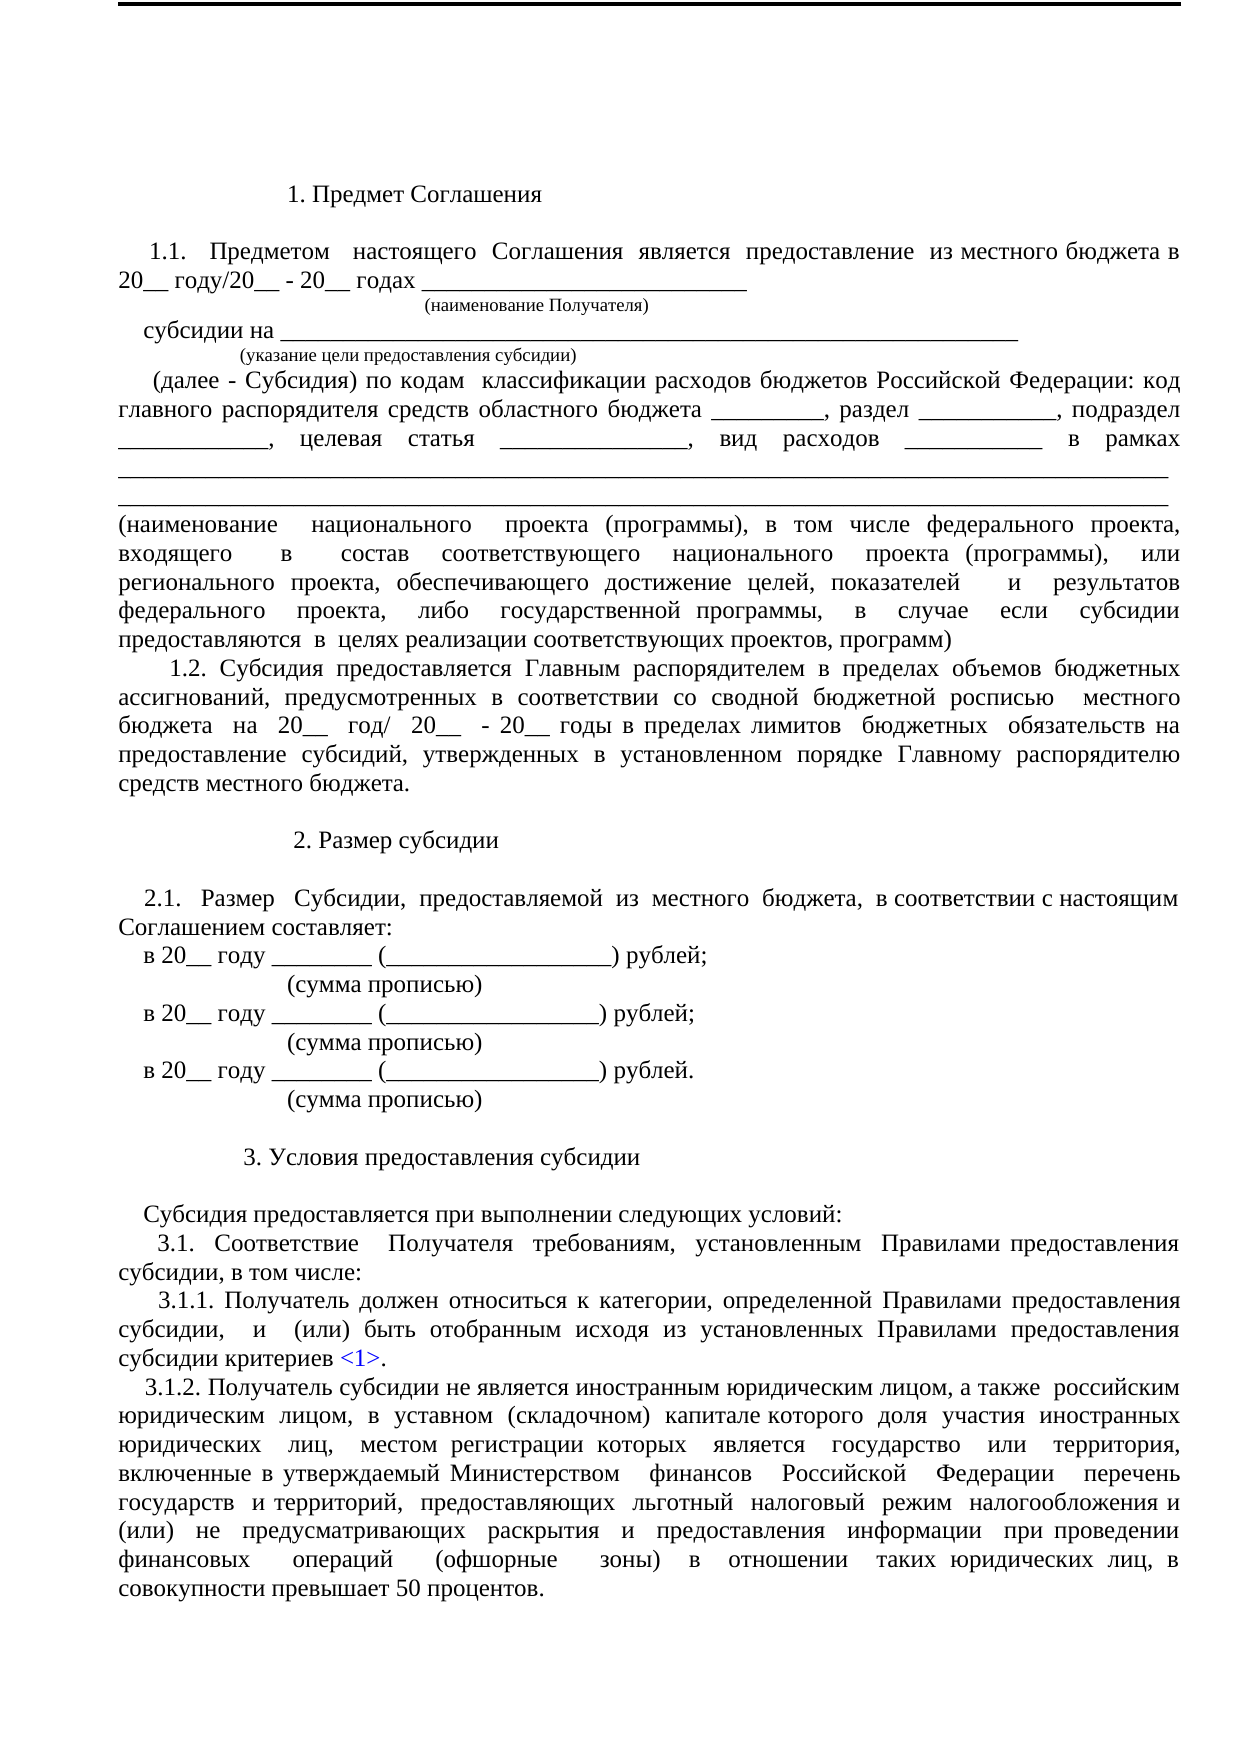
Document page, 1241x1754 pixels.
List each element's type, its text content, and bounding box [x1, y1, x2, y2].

text 3.1.2. Получатель субсидии не является иностранным юридическим лицом, а также российским юридическим лицом, в уставном (складочном) капитале которого доля участия иностранных юридических лиц, местом регистрации которых является государство или территория, включенные в утверждаемый Министерством финансов Российской Федерации перечень государств и территорий, предоставляющих льготный налоговый режим налогообложения и (или) не предусматривающих раскрытия и предоставления информации при проведении финансовых операций (офшорные зоны) в отношении таких юридических лиц, в совокупности превышает 50 процентов. [118, 1372, 1181, 1602]
text (сумма прописью) [118, 1027, 1181, 1056]
text 3.1.1. Получатель должен относиться к категории, определенной Правилами предоставления субсидии, и (или) быть отобранным исходя из установленных Правилами предоставления субсидии критериев <1>. [118, 1286, 1181, 1372]
text (наименование национального проекта (программы), в том числе федерального проекта, входящего в состав соответствующего национального проекта (программы), или регионального проекта, обеспечивающего достижение целей, показателей и результатов федерального проекта, либо государственной программы, в случае если субсидии предоставляются в целях реализации соответствующих проектов, программ) [118, 509, 1181, 653]
text 2.1. Размер Субсидии, предоставляемой из местного бюджета, в соответствии с настоящим Соглашением составляет: [118, 883, 1181, 941]
text ____________________________________________________________________________________ [118, 481, 1181, 509]
text (сумма прописью) [118, 969, 1181, 998]
text 2. Размер субсидии [118, 826, 1181, 854]
text в 20__ году ________ (_________________) рублей. [118, 1056, 1181, 1084]
text 3. Условия предоставления субсидии [118, 1142, 1181, 1171]
text 3.1. Соответствие Получателя требованиям, установленным Правилами предоставления субсидии, в том числе: [118, 1228, 1181, 1286]
text 1.2. Субсидия предоставляется Главным распорядителем в пределах объемов бюджетных ассигнований, предусмотренных в соответствии со сводной бюджетной росписью местного бюджета на 20__ год/ 20__ - 20__ годы в пределах лимитов бюджетных обязательств на предоставление субсидий, утвержденных в установленном порядке Главному распорядителю средств местного бюджета. [118, 653, 1181, 797]
text 1. Предмет Соглашения [118, 179, 1181, 207]
text (указание цели предоставления субсидии) [118, 344, 1181, 366]
text в 20__ году ________ (__________________) рублей; [118, 941, 1181, 969]
text (сумма прописью) [118, 1084, 1181, 1113]
text 1.1. Предметом настоящего Соглашения является предоставление из местного бюджета в 20__ году/20__ - 20__ годах __________________________ [118, 236, 1181, 294]
text (наименование Получателя) [118, 294, 1181, 315]
text субсидии на ___________________________________________________________ [118, 315, 1181, 344]
text Субсидия предоставляется при выполнении следующих условий: [118, 1199, 1181, 1228]
text в 20__ году ________ (_________________) рублей; [118, 998, 1181, 1027]
text (далее - Субсидия) по кодам классификации расходов бюджетов Российской Федерации: код главного распорядителя средств областного бюджета _________, раздел ___________, подраздел ____________, целевая статья _______________, вид расходов ___________ в рамках ____________________________________________________________________________________ [118, 366, 1181, 481]
